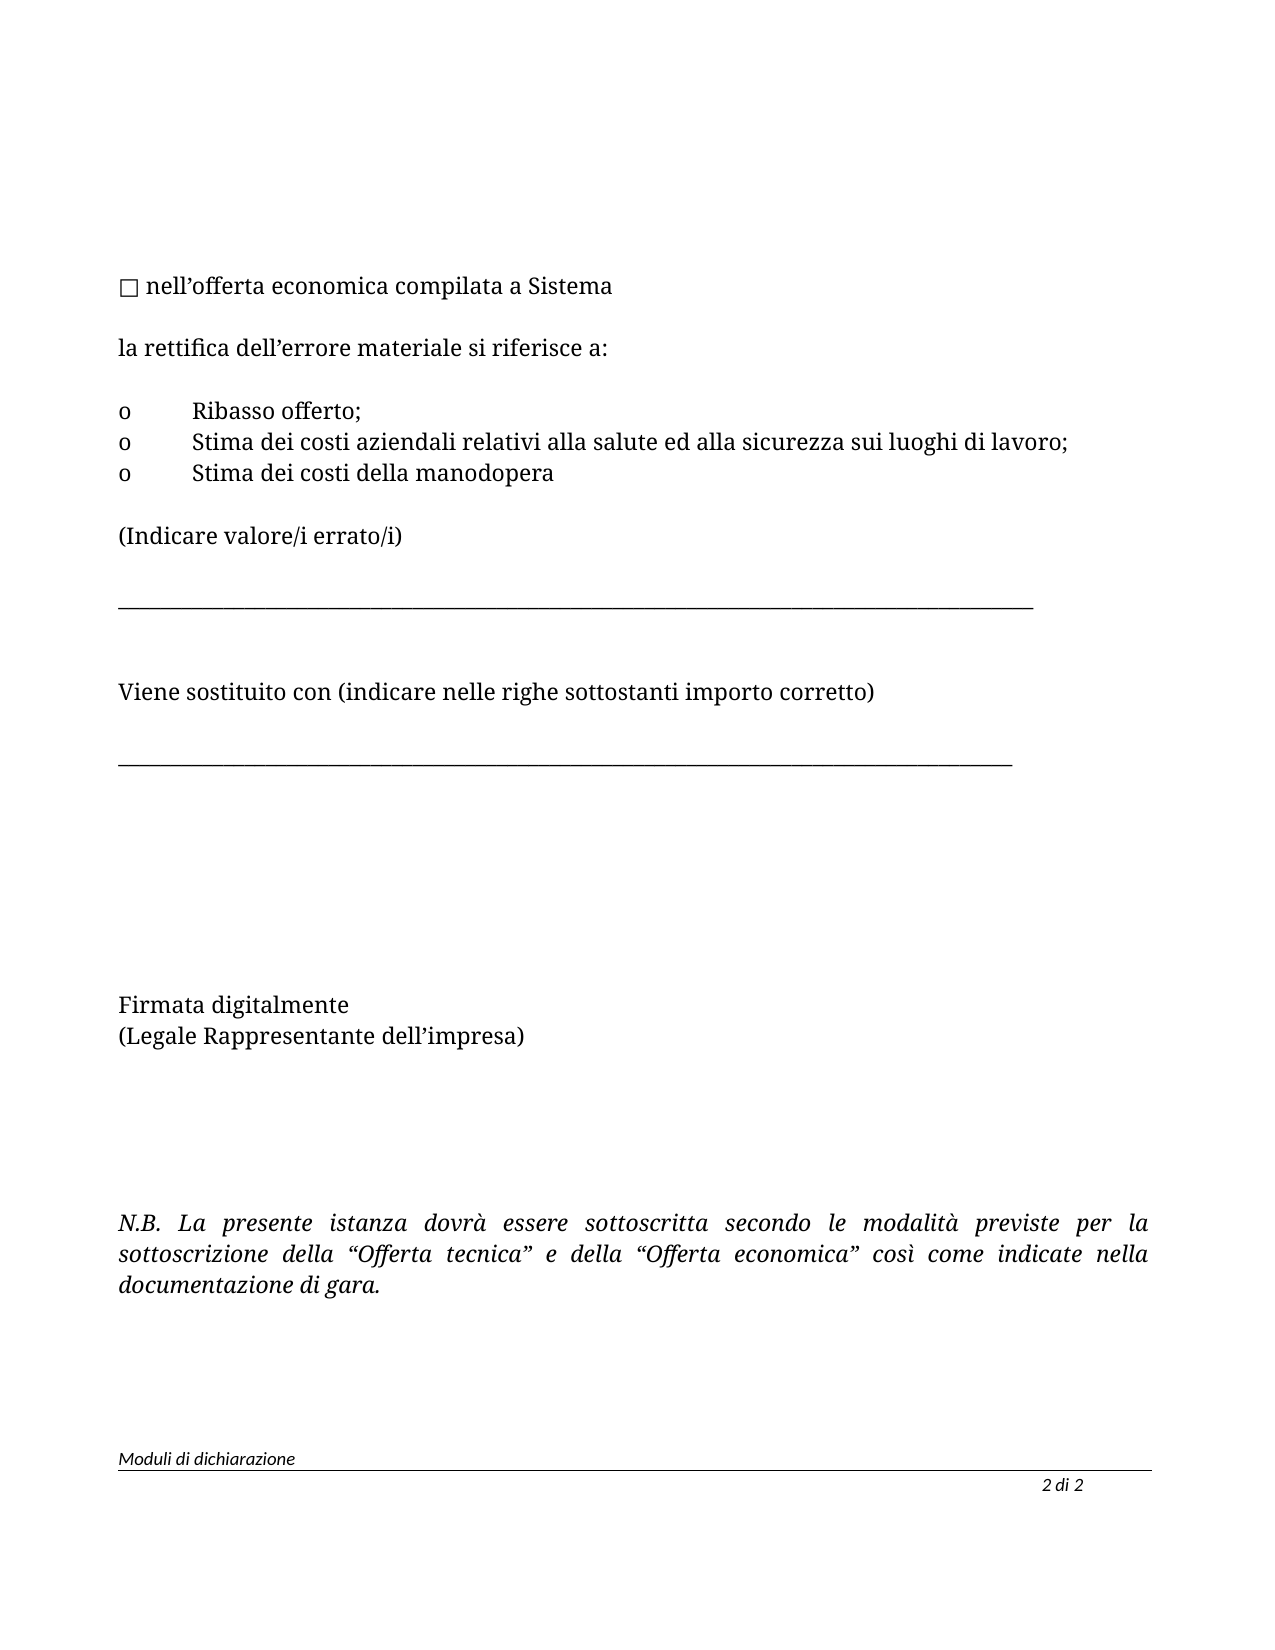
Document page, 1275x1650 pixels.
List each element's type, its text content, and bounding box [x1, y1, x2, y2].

text N.B. La presente istanza dovrà essere sottoscritta secondo le modalità previste per la sottoscrizione della “Offerta tecnica” e della “Offerta economica” così come indicate nella documentazione di gara. [118, 1207, 1152, 1301]
text _____________________________________________________________________________________ [118, 738, 1152, 769]
text Viene sostituito con (indicare nelle righe sottostanti importo corretto) [118, 676, 1152, 707]
text o Stima dei costi della manodopera [118, 457, 1152, 488]
text o Ribasso offerto; [118, 394, 1152, 426]
text la rettifica dell’errore materiale si riferisce a: [118, 332, 1152, 363]
text (Legale Rappresentante dell’impresa) [118, 1019, 1152, 1051]
text o Stima dei costi aziendali relativi alla salute ed alla sicurezza sui luoghi di lavoro; [118, 426, 1152, 457]
text Firmata digitalmente [118, 988, 1152, 1019]
text _______________________________________________________________________________________ [118, 582, 1152, 613]
text □ nell’offerta economica compilata a Sistema [118, 269, 1152, 301]
text (Indicare valore/i errato/i) [118, 519, 1152, 551]
